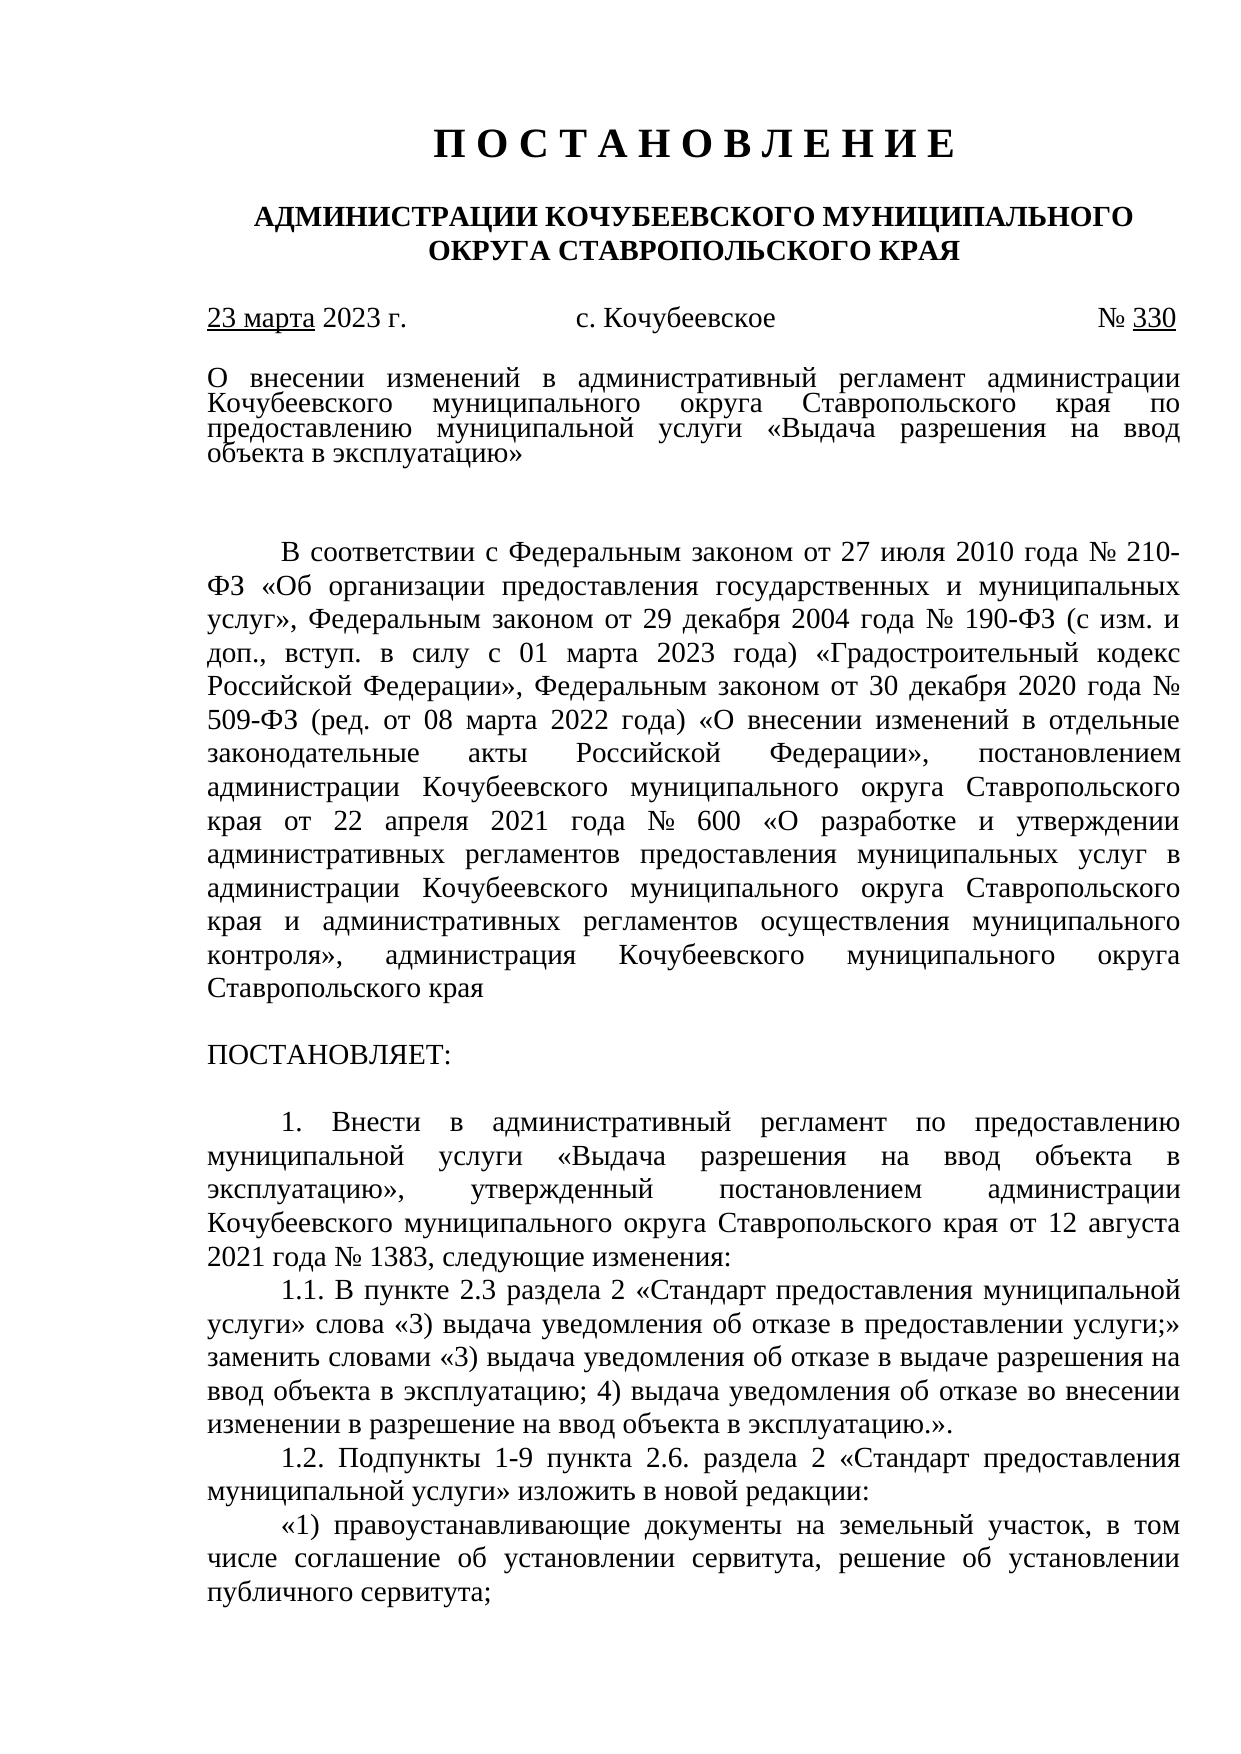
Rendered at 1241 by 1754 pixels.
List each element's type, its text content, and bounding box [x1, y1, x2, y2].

text АДМИНИСТРАЦИИ КОЧУБЕЕВСКОГО МУНИЦИПАЛЬНОГО [207, 199, 1181, 233]
text О внесении изменений в административный регламент администрации Кочубеевского муниципального округа Ставропольского края по предоставлению муниципальной услуги «Выдача разрешения на ввод объекта в эксплуатацию» [207, 367, 1181, 467]
text «1) правоустанавливающие документы на земельный участок, в том числе соглашение об установлении сервитута, решение об установлении публичного сервитута; [207, 1507, 1181, 1608]
title ПОСТАНОВЛЯЕТ: [207, 1037, 1181, 1071]
text 23 марта 2023 г. с. Кочубеевское № 330 [207, 300, 1181, 334]
text В соответствии с Федеральным законом от 27 июля 2010 года № 210-ФЗ «Об организации предоставления государственных и муниципальных услуг», Федеральным законом от 29 декабря 2004 года № 190-ФЗ (с изм. и доп., вступ. в силу с 01 марта 2023 года) «Градостроительный кодекс Российской Федерации», Федеральным законом от 30 декабря 2020 года № 509-ФЗ (ред. от 08 марта 2022 года) «О внесении изменений в отдельные законодательные акты Российской Федерации», постановлением администрации Кочубеевского муниципального округа Ставропольского края от 22 апреля 2021 года № 600 «О разработке и утверждении административных регламентов предоставления муниципальных услуг в администрации Кочубеевского муниципального округа Ставропольского края и административных регламентов осуществления муниципального контроля», администрация Кочубеевского муниципального округа Ставропольского края [207, 534, 1181, 1004]
text П О С Т А Н О В Л Е Н И Е [207, 118, 1181, 166]
text 1.2. Подпункты 1-9 пункта 2.6. раздела 2 «Стандарт предоставления муниципальной услуги» изложить в новой редакции: [207, 1440, 1181, 1507]
text ОКРУГА СТАВРОПОЛЬСКОГО КРАЯ [207, 233, 1181, 267]
list 1. Внести в административный регламент по предоставлению муниципальной услуги «Выдача разрешения на ввод объекта в эксплуатацию», утвержденный постановлением администрации Кочубеевского муниципального округа Ставропольского края от 12 августа 2021 года № 1383, следующие изменения: [207, 1104, 1181, 1272]
text 1.1. В пункте 2.3 раздела 2 «Стандарт предоставления муниципальной услуги» слова «3) выдача уведомления об отказе в предоставлении услуги;» заменить словами «3) выдача уведомления об отказе в выдаче разрешения на ввод объекта в эксплуатацию; 4) выдача уведомления об отказе во внесении изменении в разрешение на ввод объекта в эксплуатацию.». [207, 1272, 1181, 1440]
